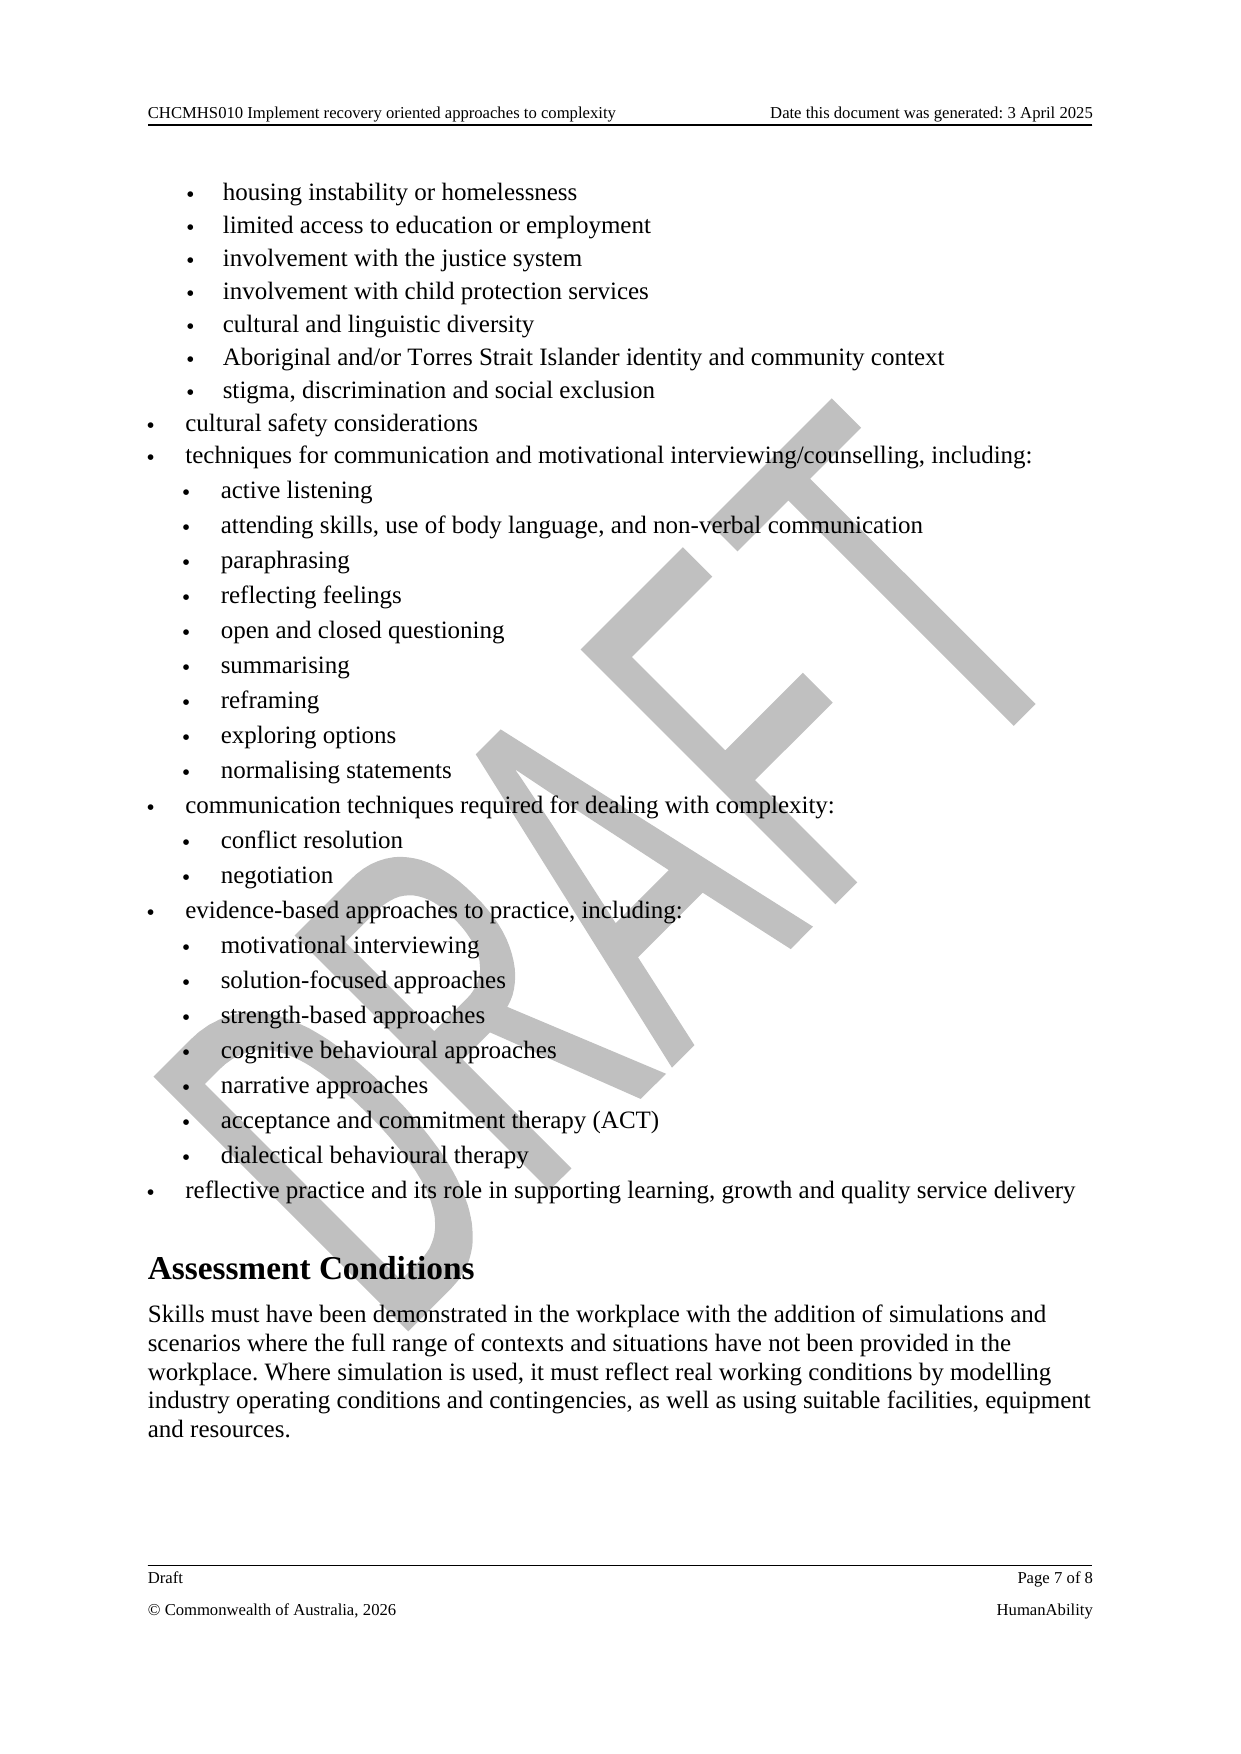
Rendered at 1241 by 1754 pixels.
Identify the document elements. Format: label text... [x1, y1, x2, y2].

list involvement with the justice system [187, 243, 1092, 272]
list stigma, discrimination and social exclusion [187, 375, 1092, 403]
list paraphrasing [183, 546, 1092, 574]
list dialectical behavioural therapy [183, 1141, 1092, 1169]
list normalising statements [183, 756, 1092, 784]
list acceptance and commitment therapy (ACT) [183, 1106, 1092, 1134]
list reflecting feelings [183, 581, 1092, 609]
list reframing [183, 686, 1092, 714]
list negotiation [183, 861, 1092, 889]
list summarising [183, 651, 1092, 679]
list limited access to education or employment [187, 210, 1092, 239]
list solution-focused approaches [183, 966, 1092, 994]
list techniques for communication and motivational interviewing/counselling, including: [148, 441, 1092, 469]
list cognitive behavioural approaches [183, 1036, 1092, 1064]
text Skills must have been demonstrated in the workplace with the addition of simulations and scenarios where the full range of contexts and situations have not been provided in the workplace. Where simulation is used, it must reflect real working conditions by modelling industry operating conditions and contingencies, as well as using suitable facilities, equipment and resources. [148, 1299, 1092, 1443]
list cultural and linguistic diversity [187, 309, 1092, 338]
list evidence-based approaches to practice, including: [148, 896, 1092, 924]
subtitle Assessment Conditions [148, 1248, 1092, 1287]
list involvement with child protection services [187, 276, 1092, 305]
list reflective practice and its role in supporting learning, growth and quality service delivery [148, 1176, 1092, 1204]
list attending skills, use of body language, and non-verbal communication [183, 511, 1092, 539]
list cultural safety considerations [148, 408, 1092, 436]
list Aboriginal and/or Torres Strait Islander identity and community context [187, 342, 1092, 371]
list active listening [183, 476, 1092, 504]
list communication techniques required for dealing with complexity: [148, 791, 1092, 819]
list housing instability or homelessness [187, 177, 1092, 206]
list open and closed questioning [183, 616, 1092, 644]
list conflict resolution [183, 826, 1092, 854]
list narrative approaches [183, 1071, 1092, 1099]
list strength-based approaches [183, 1001, 1092, 1029]
list exploring options [183, 721, 1092, 749]
list motivational interviewing [183, 931, 1092, 959]
